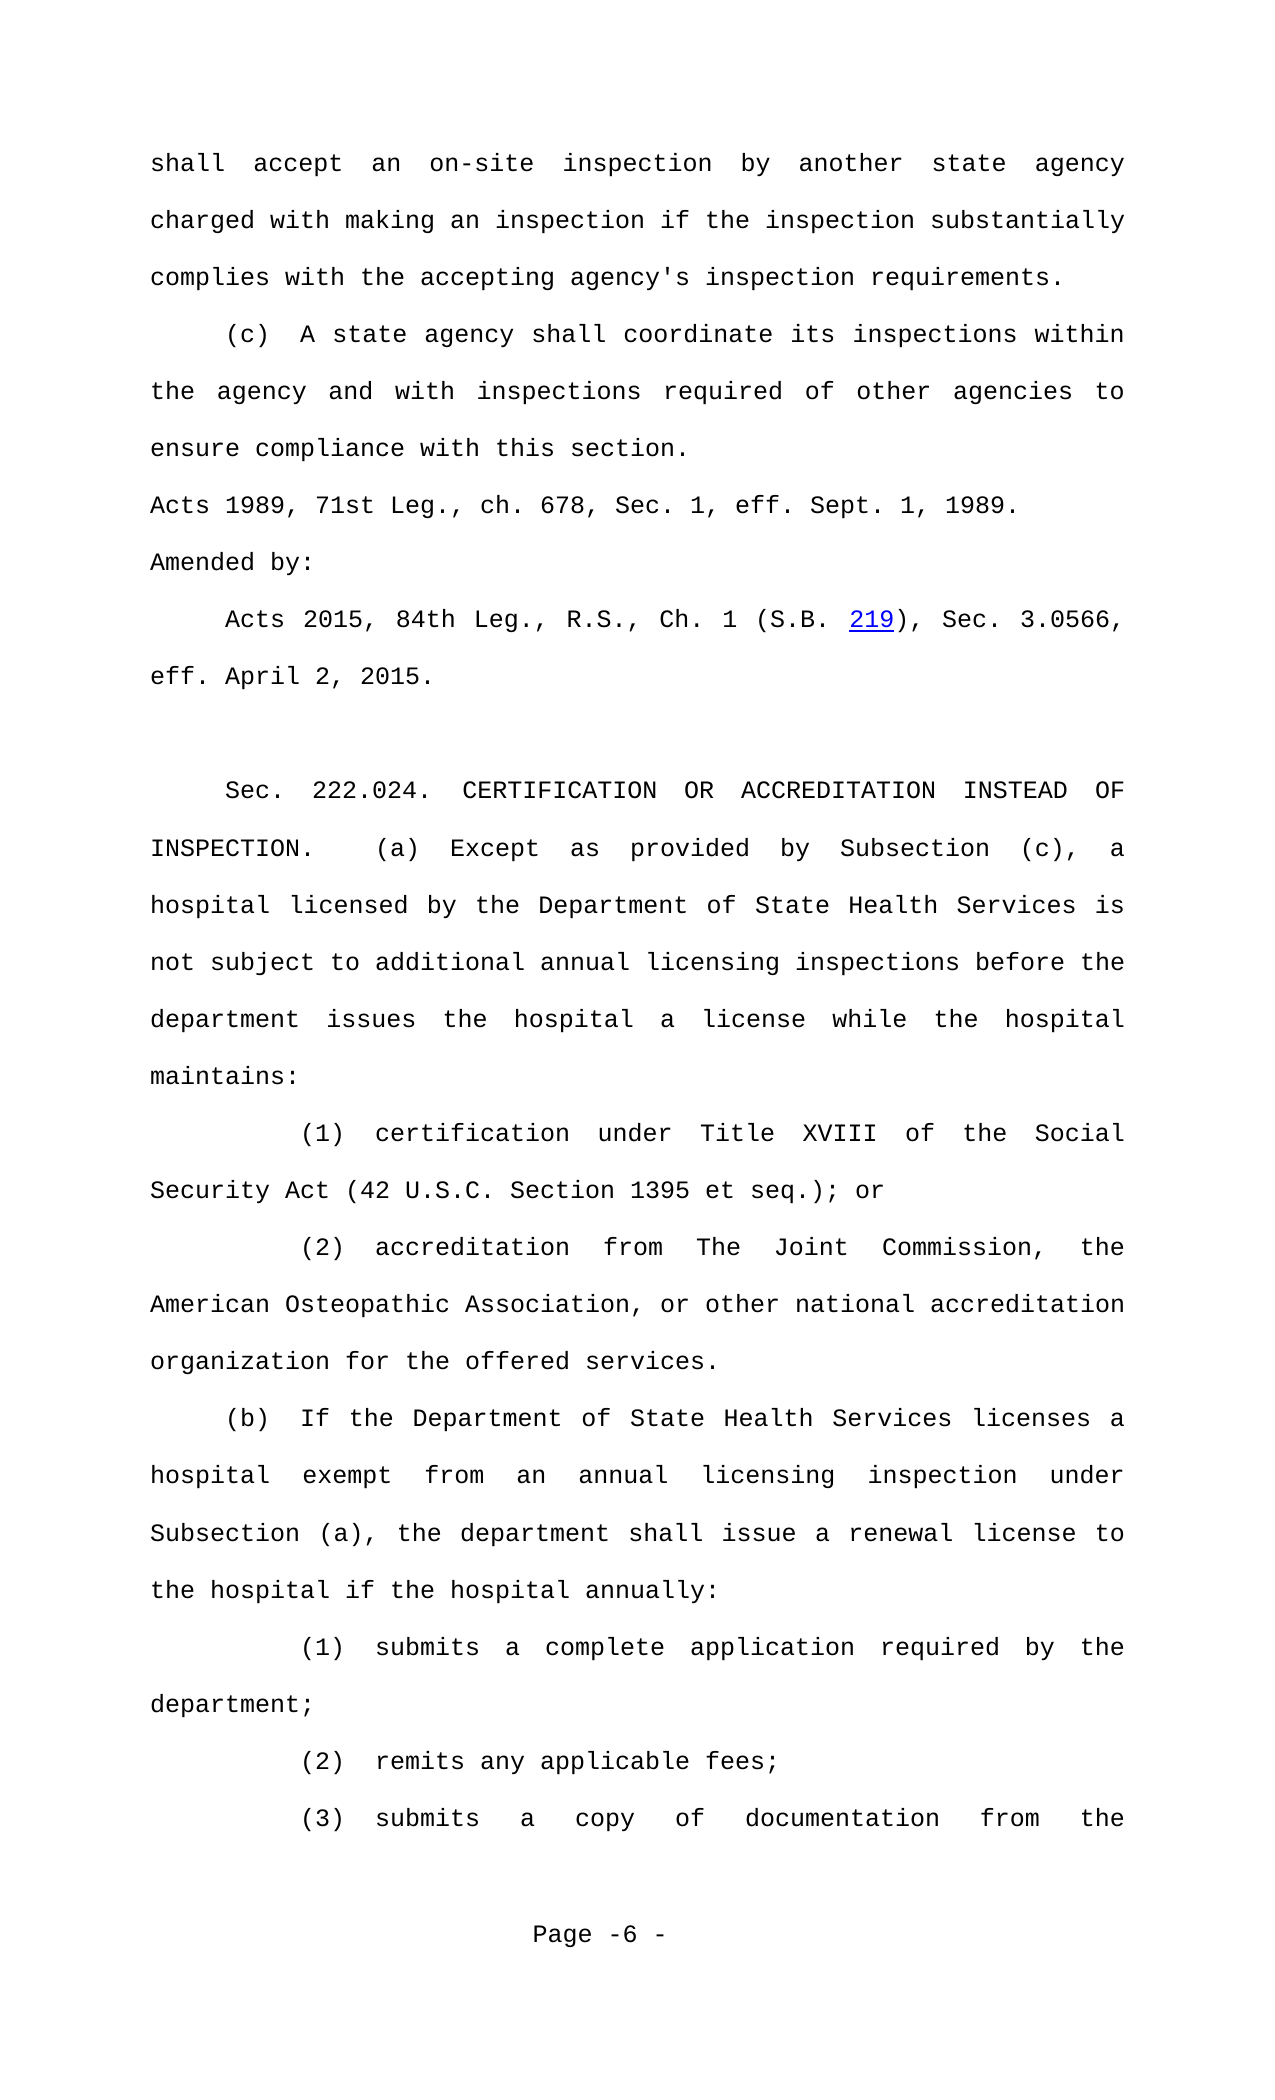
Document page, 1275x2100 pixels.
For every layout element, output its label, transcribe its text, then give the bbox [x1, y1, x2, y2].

text (b) If the Department of State Health Services licenses a hospital exempt from an annual licensing inspection under Subsection (a), the department shall issue a renewal license to the hospital if the hospital annually: [150, 1406, 1125, 1606]
text (3) submits a copy of documentation from the certification or accreditation body showing that the hospital is certified or accredited; and [150, 1805, 1125, 1834]
text (2) remits any applicable fees; [150, 1748, 1125, 1777]
text Acts 1989, 71st Leg., ch. 678, Sec. 1, eff. Sept. 1, 1989. [150, 492, 1125, 521]
text (1) submits a complete application required by the department; [150, 1634, 1125, 1720]
text Acts 2015, 84th Leg., R.S., Ch. 1 (S.B. 219), Sec. 3.0566, eff. April 2, 2015. [150, 607, 1125, 692]
text (2) accreditation from The Joint Commission, the American Osteopathic Association, or other national accreditation organization for the offered services. [150, 1234, 1125, 1377]
text (1) certification under Title XVIII of the Social Security Act (42 U.S.C. Section 1395 et seq.); or [150, 1120, 1125, 1206]
text Amended by: [150, 549, 1125, 578]
text Sec. 222.024. CERTIFICATION OR ACCREDITATION INSTEAD OF INSPECTION. (a) Except as provided by Subsection (c), a hospital licensed by the Department of State Health Services is not subject to additional annual licensing inspections before the department issues the hospital a license while the hospital maintains: [150, 778, 1125, 1092]
